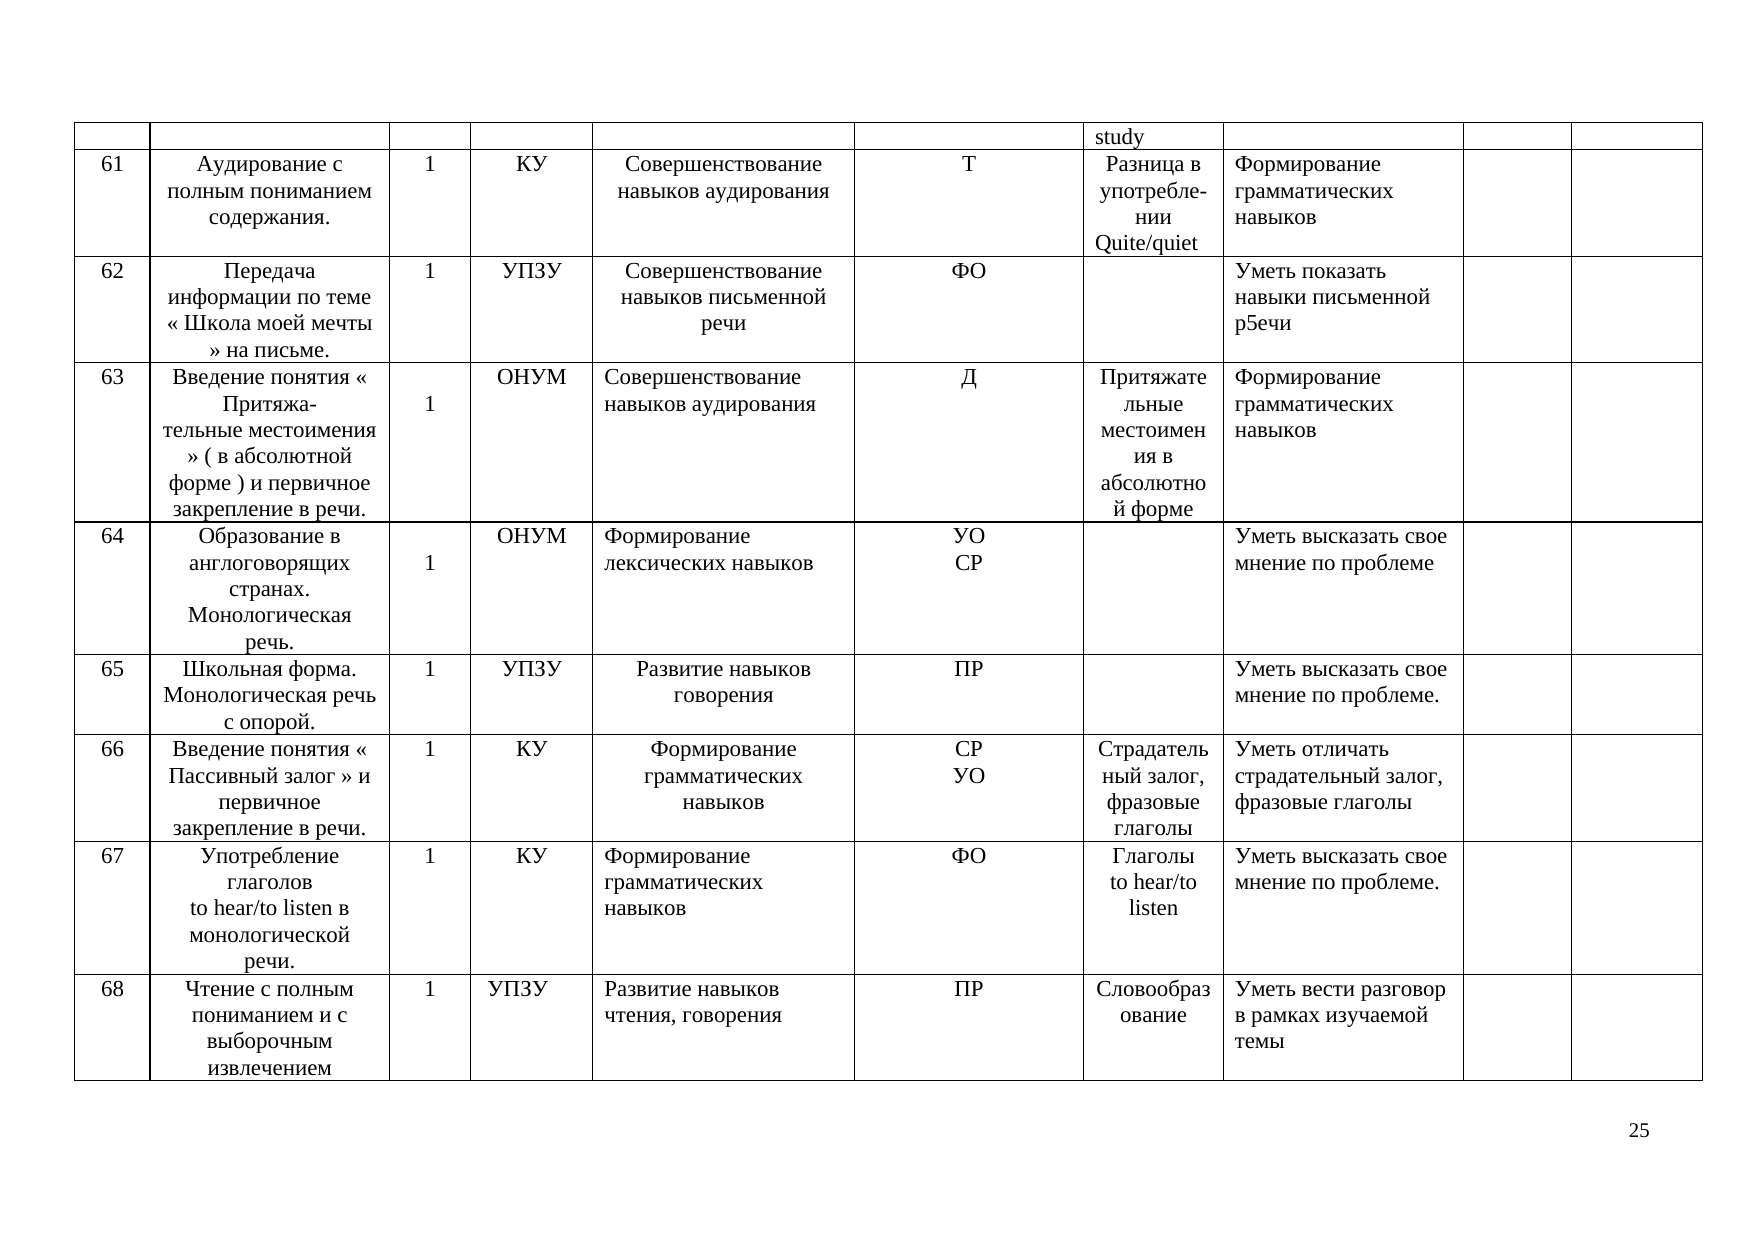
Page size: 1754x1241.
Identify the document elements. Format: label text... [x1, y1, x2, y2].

table_cell Глаголы to hear/to listen [1084, 842, 1223, 973]
table_cell 1 [390, 257, 470, 362]
table_cell УПЗУ [471, 655, 592, 734]
table_cell 1 [390, 123, 470, 149]
table_cell [1464, 123, 1571, 149]
table_cell Разница в употребле-нии Quite/quiet [1084, 150, 1223, 256]
table_cell [1572, 975, 1702, 1080]
table_cell КУ [471, 150, 592, 256]
table_cell 67 [75, 842, 149, 973]
table_cell ПР [855, 975, 1083, 1080]
table_cell [1084, 257, 1223, 362]
table_cell [1464, 150, 1571, 256]
table_cell Введение понятия « Притяжа- тельные местоимения » ( в абсолютной форме ) и первичное закрепление в речи. [151, 363, 389, 521]
table_cell 66 [75, 735, 149, 841]
table_cell Аудирование с полным пониманием содержания. [151, 150, 389, 256]
table_cell [1572, 842, 1702, 973]
table_cell [1464, 842, 1571, 973]
table_cell Формирование грамматических навыков [593, 842, 854, 973]
table_cell [1464, 363, 1571, 521]
table_cell Образование в англоговорящих странах. Монологическая речь. [151, 523, 389, 654]
table_cell [1464, 523, 1571, 654]
table_cell Уметь показать навыки письменной р5ечи [1224, 257, 1463, 362]
table_cell Формирование грамматических навыков [1224, 150, 1463, 256]
table_cell Формирование грамматических навыков [1224, 363, 1463, 521]
table_cell 68 [75, 975, 149, 1080]
table_cell Совершенствование навыков аудирования [593, 363, 854, 521]
table_cell 1 [390, 735, 470, 841]
table_cell [1464, 735, 1571, 841]
table_cell Т [855, 150, 1083, 256]
table_cell 63 [75, 363, 149, 521]
table_cell [1572, 150, 1702, 256]
table_cell Уметь высказать свое мнение по проблеме. [1224, 842, 1463, 973]
table_cell СР УО [855, 735, 1083, 841]
table_cell [1572, 123, 1702, 149]
table_cell [1572, 523, 1702, 654]
table_cell [1572, 735, 1702, 841]
table_cell Уметь высказать свое мнение по проблеме. [1224, 655, 1463, 734]
table_cell 1 [390, 655, 470, 734]
table_cell [1572, 363, 1702, 521]
table_cell Совершенствование навыков письменной речи [593, 257, 854, 362]
table_cell Притяжательные местоимения в абсолютной форме [1084, 363, 1223, 521]
table_cell КУ [471, 842, 592, 973]
table_cell КУ [471, 123, 592, 149]
table_cell Уметь высказать свое мнение по проблеме [1224, 523, 1463, 654]
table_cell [593, 975, 854, 1080]
table_cell 1 [390, 975, 470, 1080]
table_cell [1084, 123, 1223, 149]
table_cell 62 [75, 257, 149, 362]
table_cell УПЗУ [471, 257, 592, 362]
table_cell 60 [75, 123, 149, 149]
table_cell Передача информации по теме « Школа моей мечты » на письме. [151, 257, 389, 362]
table_cell 61 [75, 150, 149, 256]
table_cell УО СР [855, 523, 1083, 654]
table_cell 1 [390, 363, 470, 521]
table_cell Страдательный залог, фразовые глаголы [1084, 735, 1223, 841]
table_cell ПР [855, 123, 1083, 149]
table_cell ОНУМ [471, 523, 592, 654]
table_cell Уметь отличать страдательный залог, фразовые глаголы [1224, 735, 1463, 841]
table_cell Формирование лексических навыков [593, 523, 854, 654]
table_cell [593, 123, 854, 149]
table_cell 1 [390, 523, 470, 654]
table_cell ОНУМ [471, 363, 592, 521]
table_cell [1572, 655, 1702, 734]
table_cell 1 [390, 150, 470, 256]
table_cell [1084, 523, 1223, 654]
table_cell Развитие навыков говорения [593, 655, 854, 734]
table_cell Д [855, 363, 1083, 521]
table_cell ПР [855, 655, 1083, 734]
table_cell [1224, 123, 1463, 149]
table_cell 65 [75, 655, 149, 734]
table_cell [1572, 257, 1702, 362]
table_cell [1224, 975, 1463, 1080]
table_cell [1464, 655, 1571, 734]
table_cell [151, 123, 389, 149]
table_cell КУ [471, 735, 592, 841]
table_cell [151, 975, 389, 1080]
table_cell Школьная форма. Монологическая речь с опорой. [151, 655, 389, 734]
table_cell УПЗУ [471, 975, 592, 1080]
table_cell Совершенствование навыков аудирования [593, 150, 854, 256]
table_cell Употребление глаголов to hear/to listen в монологической речи. [151, 842, 389, 973]
table_cell 1 [390, 842, 470, 973]
table_cell Формирование грамматических навыков [593, 735, 854, 841]
table_cell Словообразование [1084, 975, 1223, 1080]
table_cell [1084, 655, 1223, 734]
table_cell [1464, 975, 1571, 1080]
table_cell ФО [855, 257, 1083, 362]
table_cell 64 [75, 523, 149, 654]
table_cell ФО [855, 842, 1083, 973]
table_cell Введение понятия « Пассивный залог » и первичное закрепление в речи. [151, 735, 389, 841]
table_cell [1464, 257, 1571, 362]
